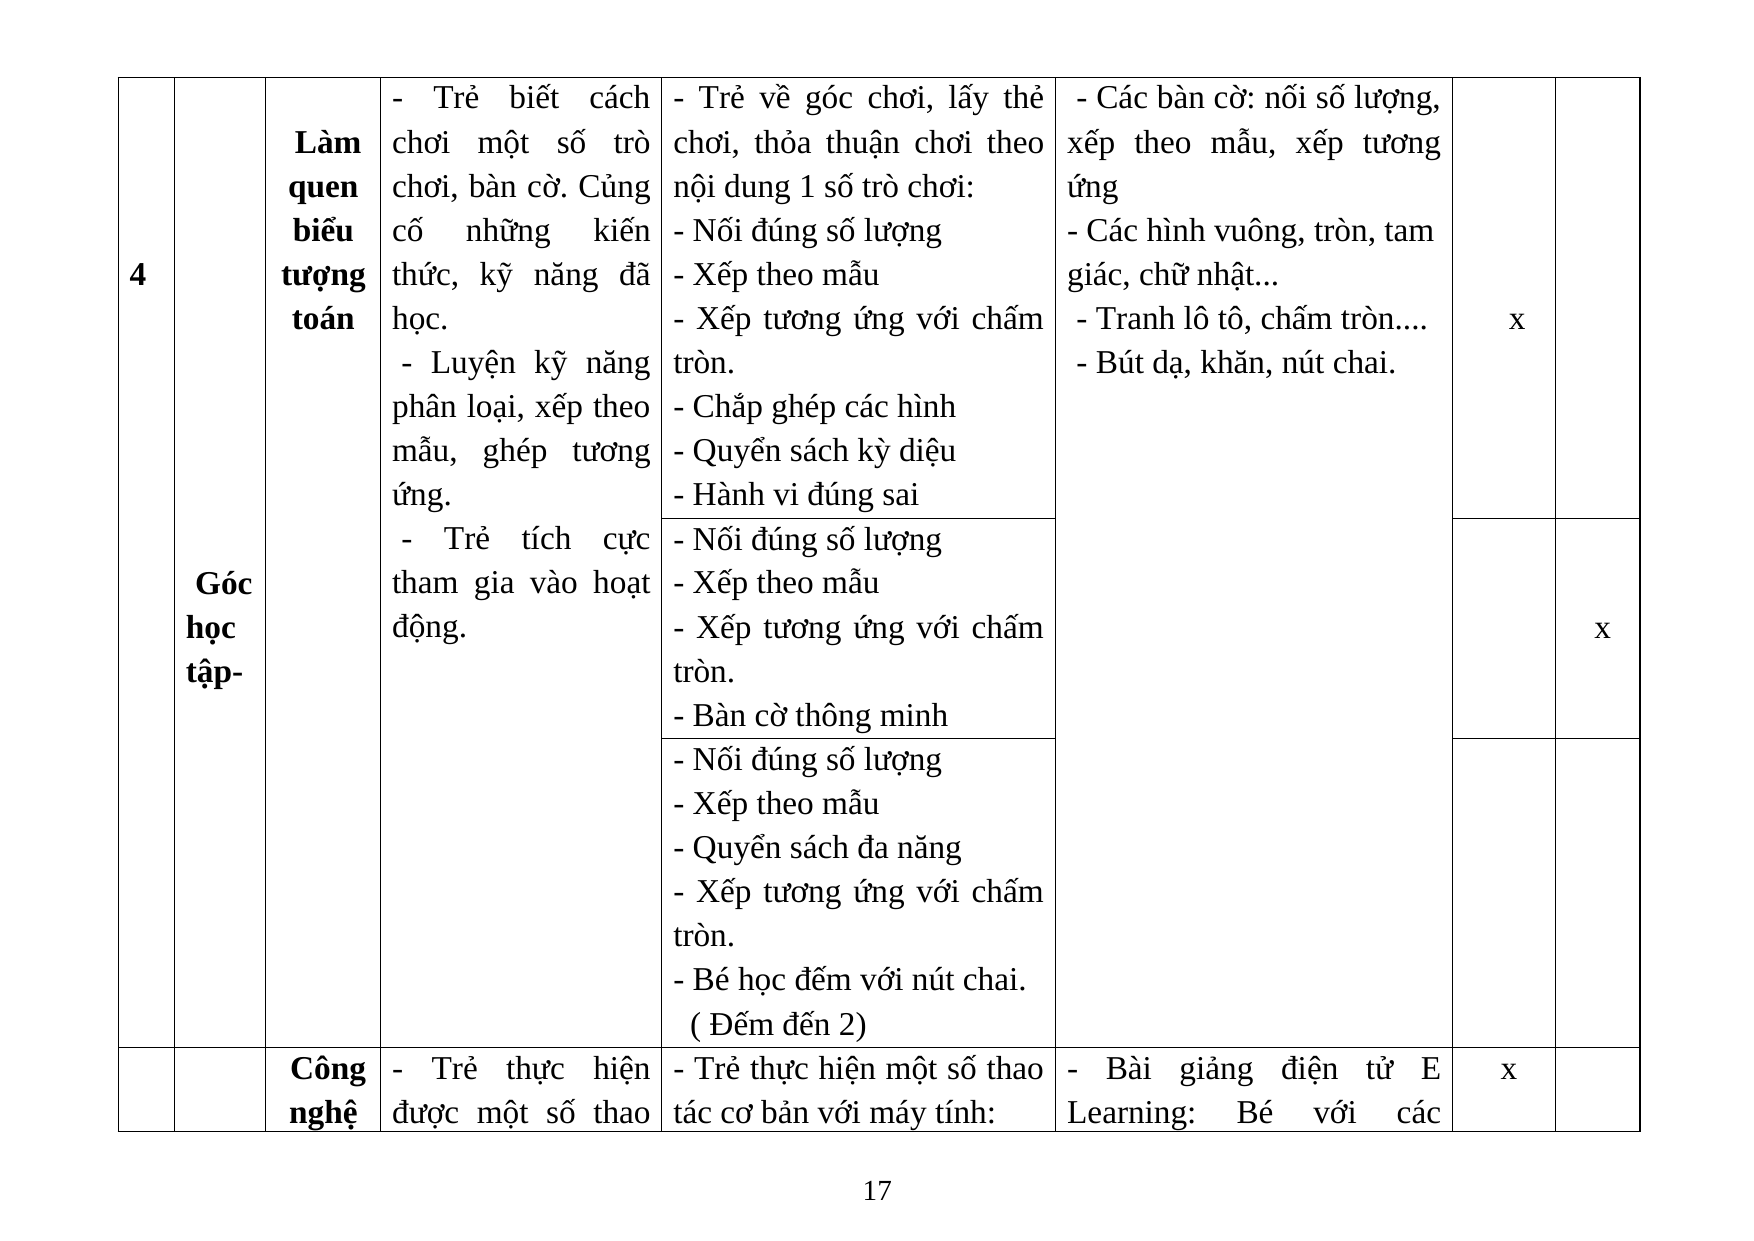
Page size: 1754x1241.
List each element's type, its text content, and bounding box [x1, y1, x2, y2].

table_cell Làm quen biểu tượng toán [266, 78, 380, 1047]
table_cell [175, 1048, 265, 1131]
table_cell x [1453, 1048, 1555, 1131]
table_cell - Trẻ biết cách chơi một số trò chơi, bàn cờ. Củng cố những kiến thức, kỹ năng đã học. - Luyện kỹ năng phân loại, xếp theo mẫu, ghép tương ứng. - Trẻ tích cực tham gia vào hoạt động. [381, 78, 661, 1047]
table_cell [662, 1048, 1055, 1131]
table_cell - Nối đúng số lượng - Xếp theo mẫu - Xếp tương ứng với chấm tròn. - Bàn cờ thông minh [662, 519, 1055, 738]
table_cell [1453, 519, 1555, 738]
table_cell [1556, 78, 1639, 518]
table_cell - Trẻ về góc chơi, lấy thẻ chơi, thỏa thuận chơi theo nội dung 1 số trò chơi: - Nối đúng số lượng - Xếp theo mẫu - Xếp tương ứng với chấm tròn. - Chắp ghép các hình - Quyển sách kỳ diệu - Hành vi đúng sai [662, 78, 1055, 518]
table_cell x [1556, 519, 1639, 738]
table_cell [1056, 1048, 1452, 1131]
table_cell [1556, 1048, 1639, 1131]
table_cell - Các bàn cờ: nối số lượng, xếp theo mẫu, xếp tương ứng - Các hình vuông, tròn, tam giác, chữ nhật... - Tranh lô tô, chấm tròn.... - Bút dạ, khăn, nút chai. [1056, 78, 1452, 1047]
table_cell [119, 1048, 174, 1131]
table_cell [381, 1048, 661, 1131]
table_cell x [1453, 78, 1555, 518]
table_cell [1556, 739, 1639, 1047]
table_cell [1453, 739, 1555, 1047]
table_cell - Nối đúng số lượng - Xếp theo mẫu - Quyển sách đa năng - Xếp tương ứng với chấm tròn. - Bé học đếm với nút chai. ( Đếm đến 2) [662, 739, 1055, 1047]
table_cell Công nghệ thông tin [266, 1048, 380, 1131]
